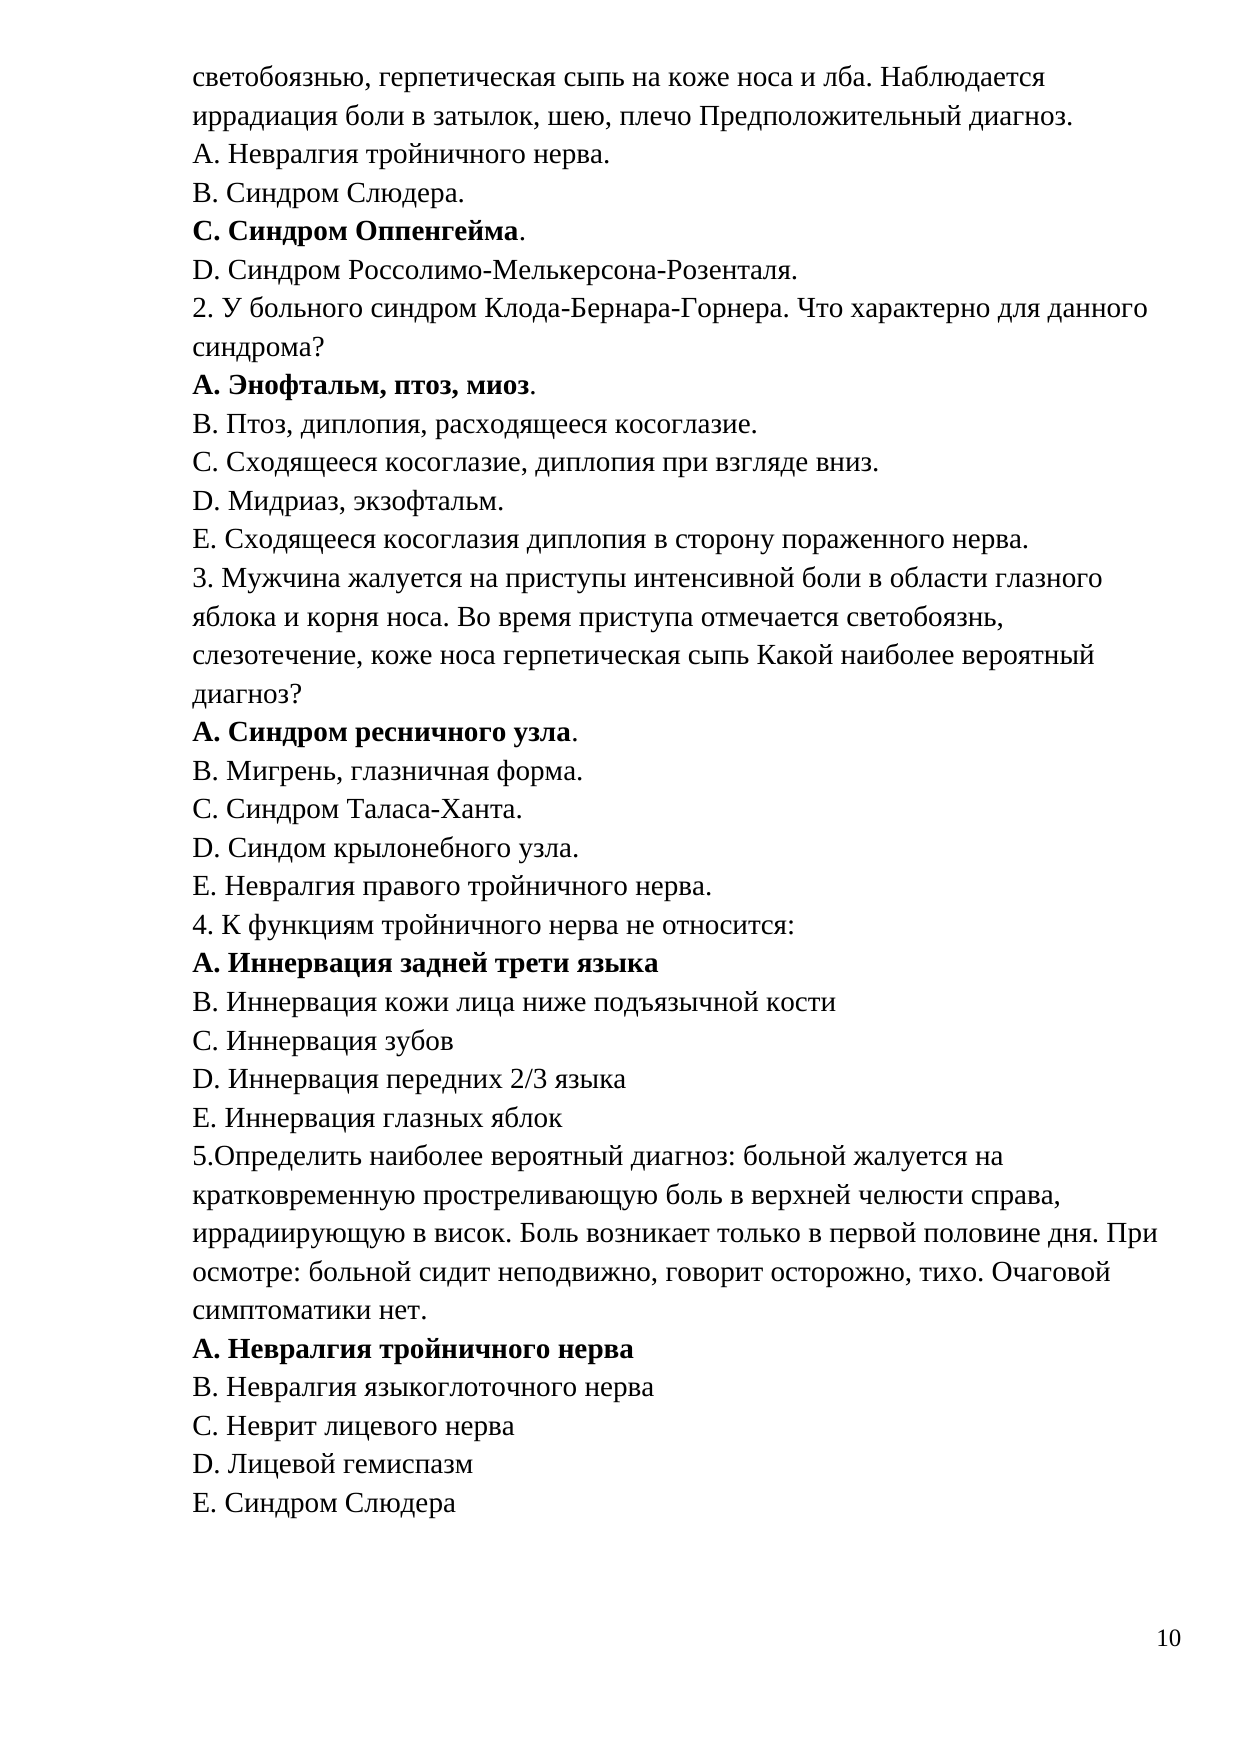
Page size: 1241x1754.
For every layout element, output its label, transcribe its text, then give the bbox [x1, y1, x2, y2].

text 5.Определить наиболее вероятный диагноз: больной жалуется на кратковременную простреливающую боль в верхней челюсти справа, иррадиирующую в висок. Боль возникает только в первой половине дня. При осмотре: больной сидит неподвижно, говорит осторожно, тихо. Очаговой симптоматики нет. [192, 1138, 1181, 1326]
text C. Неврит лицевого нерва [192, 1408, 1181, 1442]
text C. Иннервация зубов [192, 1023, 1181, 1056]
text C. Сходящееся косоглазие, диплопия при взгляде вниз. [192, 444, 1181, 478]
text А. Синдром ресничного узла. [192, 714, 1181, 748]
text D. Иннервация передних 2/3 языка [192, 1061, 1181, 1095]
text B. Иннервация кожи лица ниже подъязычной кости [192, 984, 1181, 1018]
text E. Синдром Слюдера [192, 1485, 1181, 1519]
text А. Невралгия тройничного нерва. [192, 136, 1181, 170]
text С. Синдром Оппенгейма. [192, 213, 1181, 247]
text D. Лицевой гемиспазм [192, 1447, 1181, 1480]
text D. Мидриаз, экзофтальм. [192, 483, 1181, 517]
text 4. К функциям тройничного нерва не относится: [192, 907, 1181, 941]
text E. Иннервация глазных яблок [192, 1100, 1181, 1133]
text A. Энофтальм, птоз, миоз. [192, 367, 1181, 401]
text B. Мигрень, глазничная форма. [192, 753, 1181, 786]
text D. Синдом крылонебного узла. [192, 830, 1181, 863]
text В. Синдром Слюдера. [192, 175, 1181, 208]
text B. Птоз, диплопия, расходящееся косоглазие. [192, 406, 1181, 439]
text C. Синдром Таласа-Ханта. [192, 791, 1181, 825]
text D. Синдром Россолимо-Мелькерсона-Розенталя. [192, 252, 1181, 285]
text A. Иннервация задней трети языка [192, 946, 1181, 979]
text A. Невралгия тройничного нерва [192, 1331, 1181, 1364]
text E. Сходящееся косоглазия диплопия в сторону пораженного нерва. [192, 522, 1181, 555]
text 2. У больного синдром Клода-Бернара-Горнера. Что характерно для данного синдрома? [192, 290, 1181, 362]
text 3. Мужчина жалуется на приступы интенсивной боли в области глазного яблока и корня носа. Во время приступа отмечается светобоязнь, слезотечение, коже носа герпетическая сыпь Какой наиболее вероятный диагноз? [192, 560, 1181, 709]
text B. Невралгия языкоглоточного нерва [192, 1369, 1181, 1403]
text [192, 59, 1181, 131]
text E. Невралгия правого тройничного нерва. [192, 868, 1181, 902]
